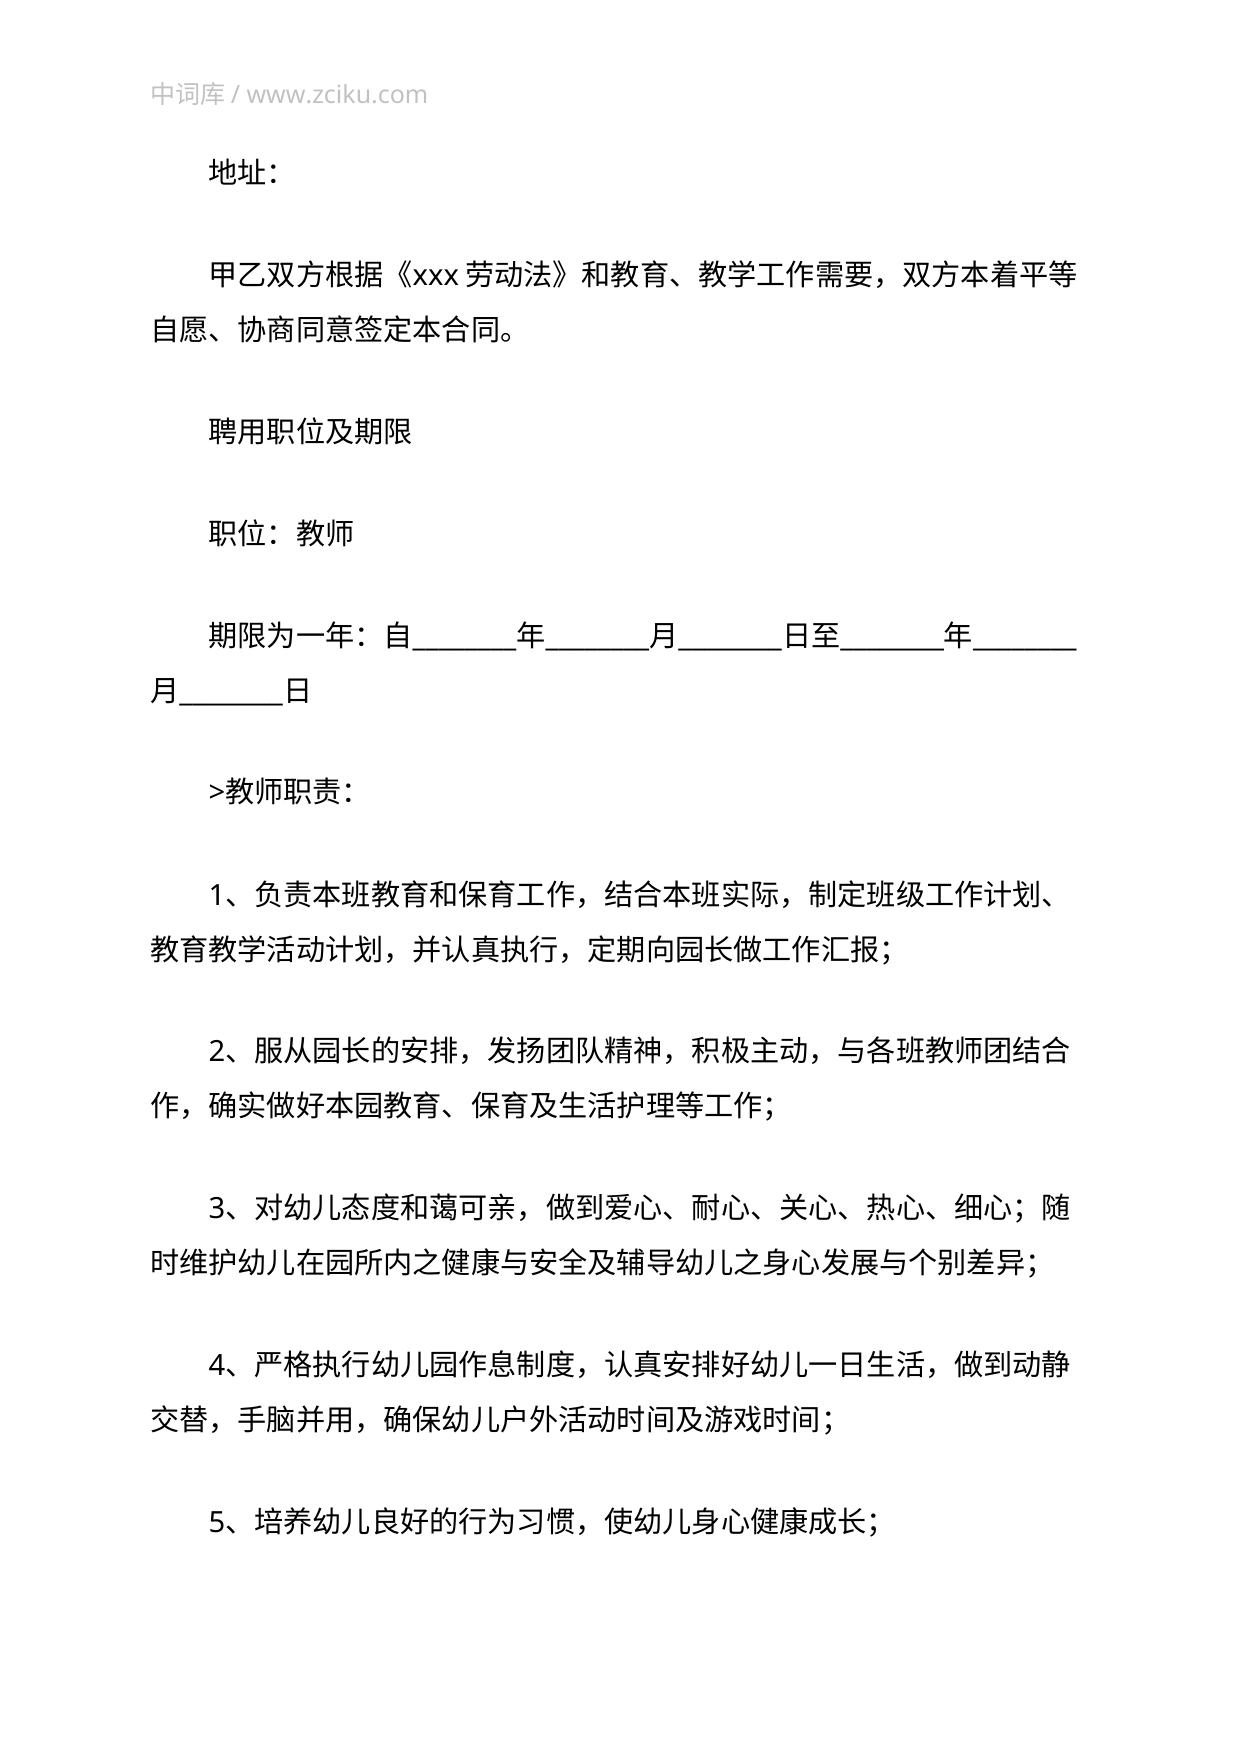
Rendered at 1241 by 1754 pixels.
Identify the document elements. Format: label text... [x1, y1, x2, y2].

text >教师职责： [150, 769, 1090, 811]
text 职位：教师 [150, 510, 1090, 553]
text 甲乙双方根据《xxx劳动法》和教育、教学工作需要，双方本着平等自愿、协商同意签定本合同。 [150, 252, 1090, 349]
text 1、负责本班教育和保育工作，结合本班实际，制定班级工作计划、教育教学活动计划，并认真执行，定期向园长做工作汇报； [150, 871, 1090, 968]
text 3、对幼儿态度和蔼可亲，做到爱心、耐心、关心、热心、细心；随时维护幼儿在园所内之健康与安全及辅导幼儿之身心发展与个别差异； [150, 1184, 1090, 1282]
text 期限为一年：自________年________月________日至________年________月________日 [150, 612, 1090, 709]
text 聘用职位及期限 [150, 408, 1090, 451]
text 4、严格执行幼儿园作息制度，认真安排好幼儿一日生活，做到动静交替，手脑并用，确保幼儿户外活动时间及游戏时间； [150, 1341, 1090, 1439]
text 2、服从园长的安排，发扬团队精神，积极主动，与各班教师团结合作，确实做好本园教育、保育及生活护理等工作； [150, 1028, 1090, 1125]
text 5、培养幼儿良好的行为习惯，使幼儿身心健康成长； [150, 1498, 1090, 1541]
text 地址： [150, 150, 1090, 192]
